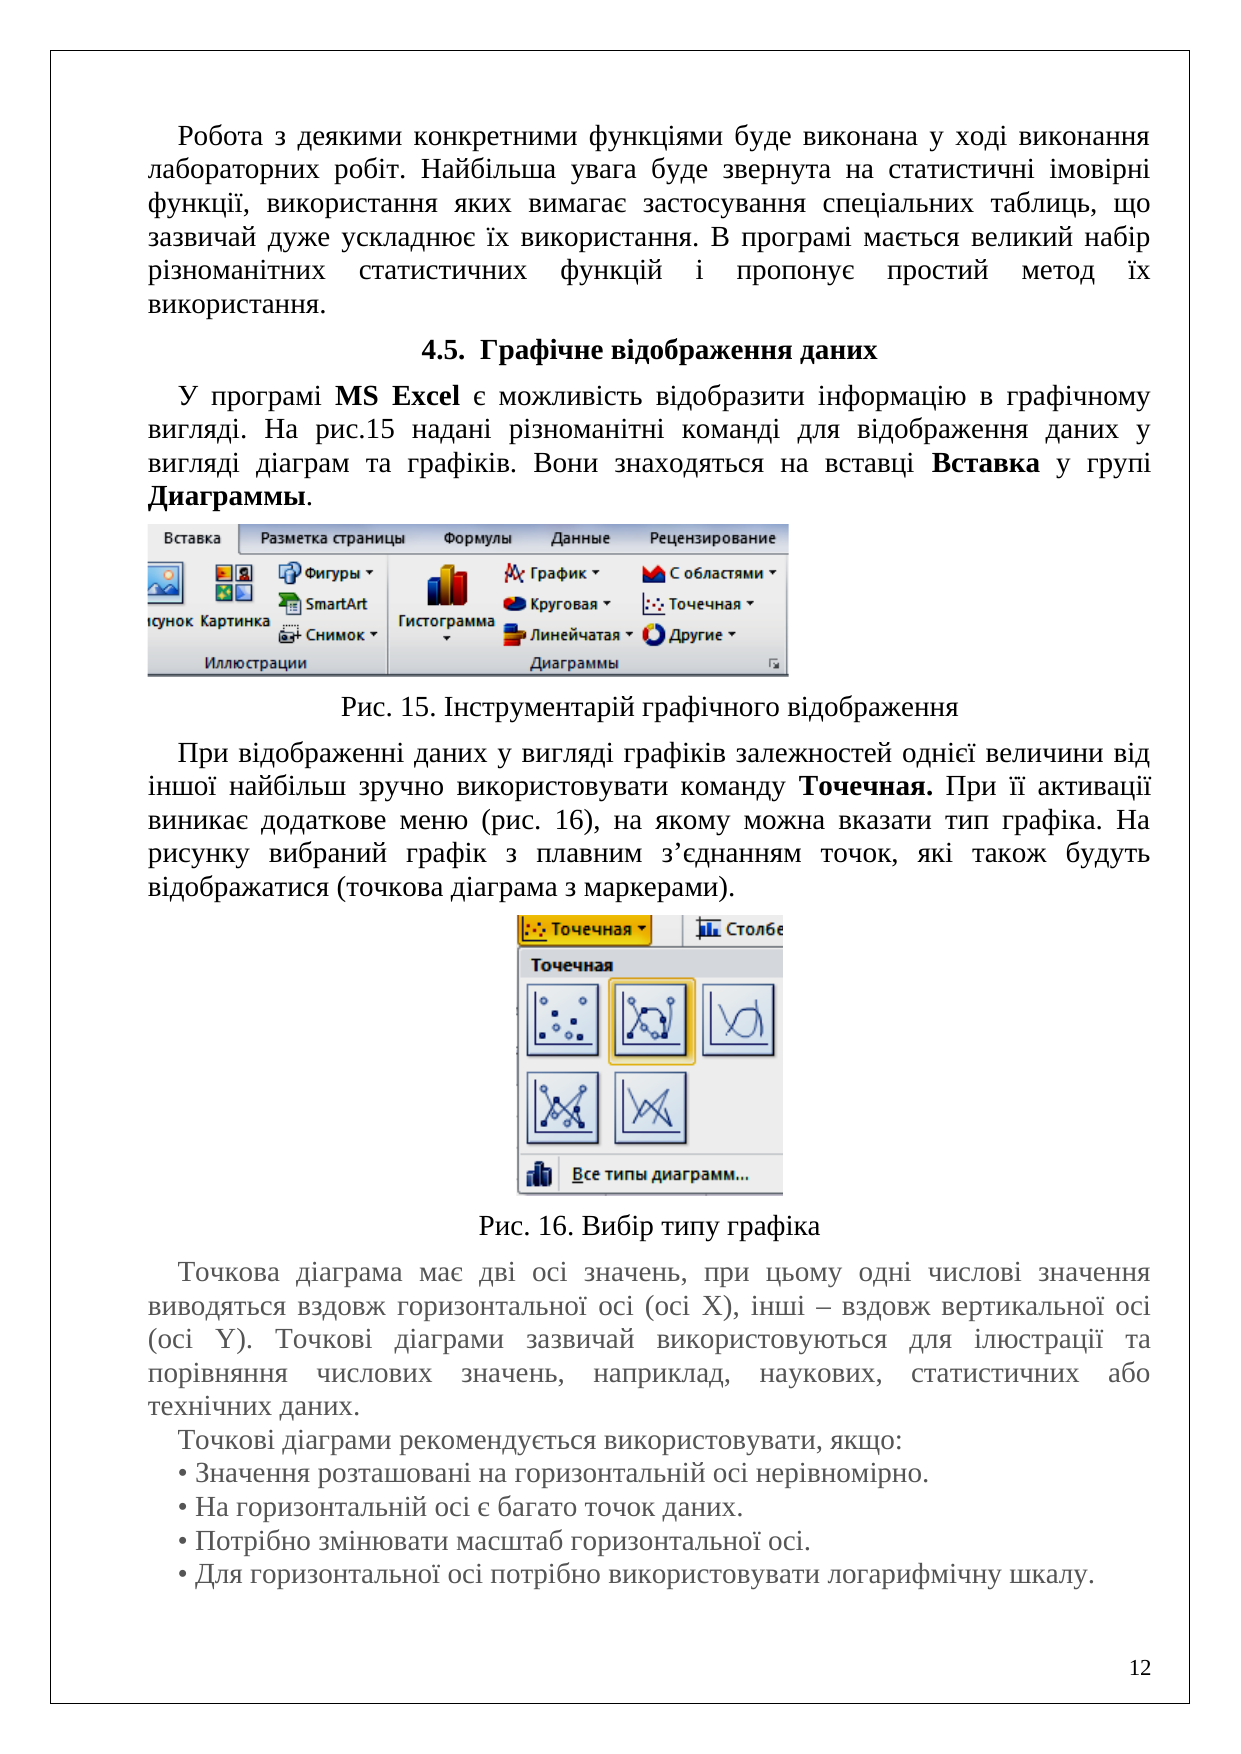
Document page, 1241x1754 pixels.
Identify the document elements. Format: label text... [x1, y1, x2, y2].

text Рис. 15. Інструментарій графічного відображення [148, 689, 1152, 722]
text Рис. 16. Вибір типу графіка [148, 1208, 1152, 1242]
text • Потрібно змінювати масштаб горизонтальної осі. [148, 1523, 1152, 1556]
text • Значення розташовані на горизонтальній осі нерівномірно. [148, 1456, 1152, 1489]
text Точкові діаграми рекомендується використовувати, якщо: [148, 1422, 1152, 1456]
text • Для горизонтальної осі потрібно використовувати логарифмічну шкалу. [148, 1556, 1152, 1590]
text Точкова діаграма має дві осі значень, при цьому одні числові значення виводяться вздовж горизонтальної осі (осі X), інші – вздовж вертикальної осі (осі Y). Точкові діаграми зазвичай використовуються для ілюстрації та порівняння числових значень, наприклад, наукових, статистичних або технічних даних. [148, 1254, 1152, 1422]
text • На горизонтальній осі є багато точок даних. [148, 1489, 1152, 1523]
text 4.5. Графічне відображення даних [148, 332, 1152, 365]
text При відображенні даних у вигляді графіків залежностей однієї величини від іншої найбільш зручно використовувати команду Точечная. При її активації виникає додаткове меню (рис. 16), на якому можна вказати тип графіка. На рисунку вибраний графік з плавним з’єднанням точок, які також будуть відображатися (точкова діаграма з маркерами). [148, 735, 1152, 903]
text У програмі MS Excel є можливість відобразити інформацію в графічному вигляді. На рис.15 надані різноманітні команді для відображення даних у вигляді діаграм та графіків. Вони знаходяться на вставці Вставка у групі Диаграммы. [148, 378, 1152, 512]
text Робота з деякими конкретними функціями буде виконана у ході виконання лабораторних робіт. Найбільша увага буде звернута на статистичні імовірні функції, використання яких вимагає застосування спеціальних таблиць, що зазвичай дуже ускладнює їх використання. В програмі мається великий набір різноманітних статистичних функцій і пропонує простий метод їх використання. [148, 118, 1152, 319]
